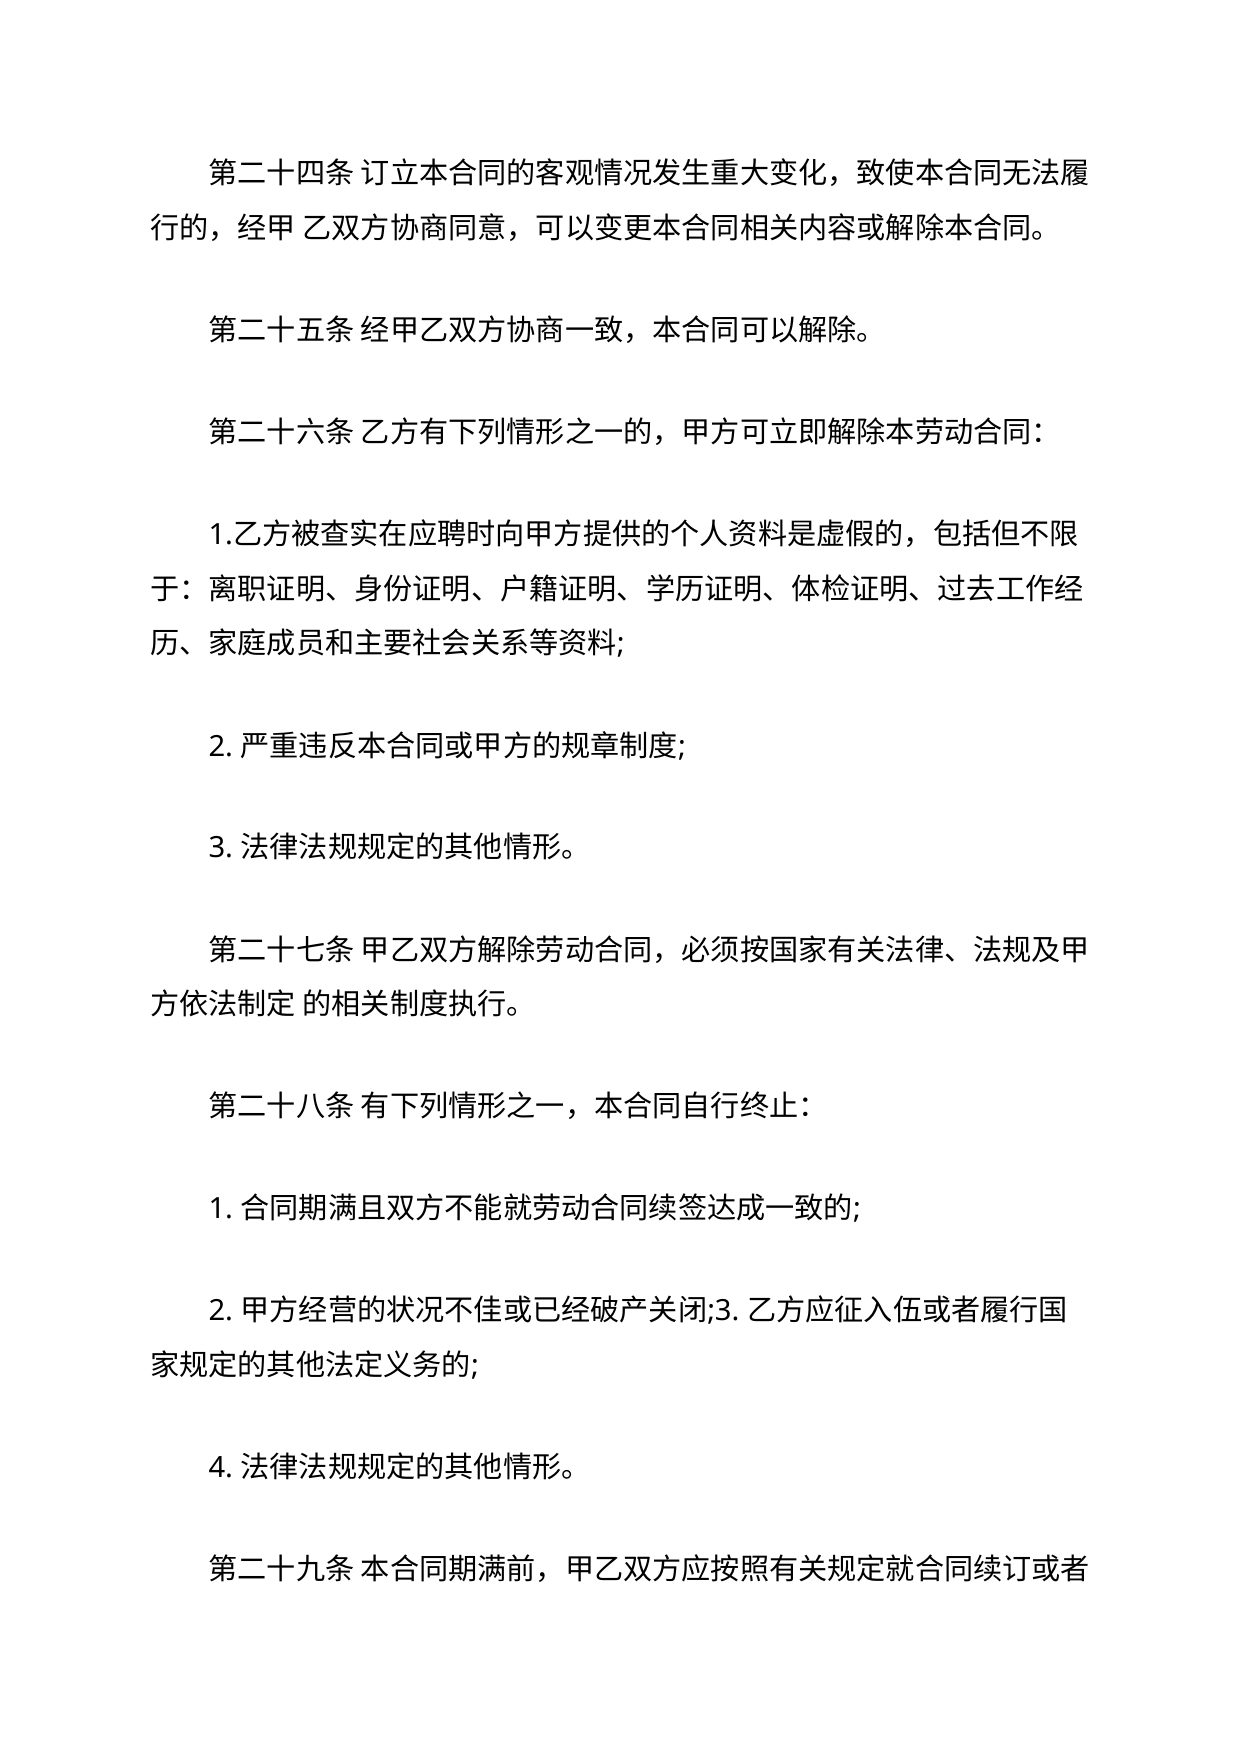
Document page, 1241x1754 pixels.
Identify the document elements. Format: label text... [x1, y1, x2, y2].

text 第二十八条 有下列情形之一，本合同自行终止： [150, 1083, 1090, 1125]
text 2. 甲方经营的状况不佳或已经破产关闭;3. 乙方应征入伍或者履行国家规定的其他法定义务的; [150, 1286, 1090, 1384]
text 2. 严重违反本合同或甲方的规章制度; [150, 722, 1090, 764]
text 第二十五条 经甲乙双方协商一致，本合同可以解除。 [150, 307, 1090, 349]
text 3. 法律法规规定的其他情形。 [150, 824, 1090, 866]
text 第二十七条 甲乙双方解除劳动合同，必须按国家有关法律、法规及甲方依法制定 的相关制度执行。 [150, 926, 1090, 1023]
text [150, 1545, 1090, 1588]
text 4. 法律法规规定的其他情形。 [150, 1443, 1090, 1486]
text 第二十六条 乙方有下列情形之一的，甲方可立即解除本劳动合同： [150, 408, 1090, 451]
text 1.乙方被查实在应聘时向甲方提供的个人资料是虚假的，包括但不限于：离职证明、身份证明、户籍证明、学历证明、体检证明、过去工作经历、家庭成员和主要社会关系等资料; [150, 510, 1090, 662]
text 第二十四条 订立本合同的客观情况发生重大变化，致使本合同无法履行的，经甲 乙双方协商同意，可以变更本合同相关内容或解除本合同。 [150, 150, 1090, 247]
text 1. 合同期满且双方不能就劳动合同续签达成一致的; [150, 1184, 1090, 1227]
